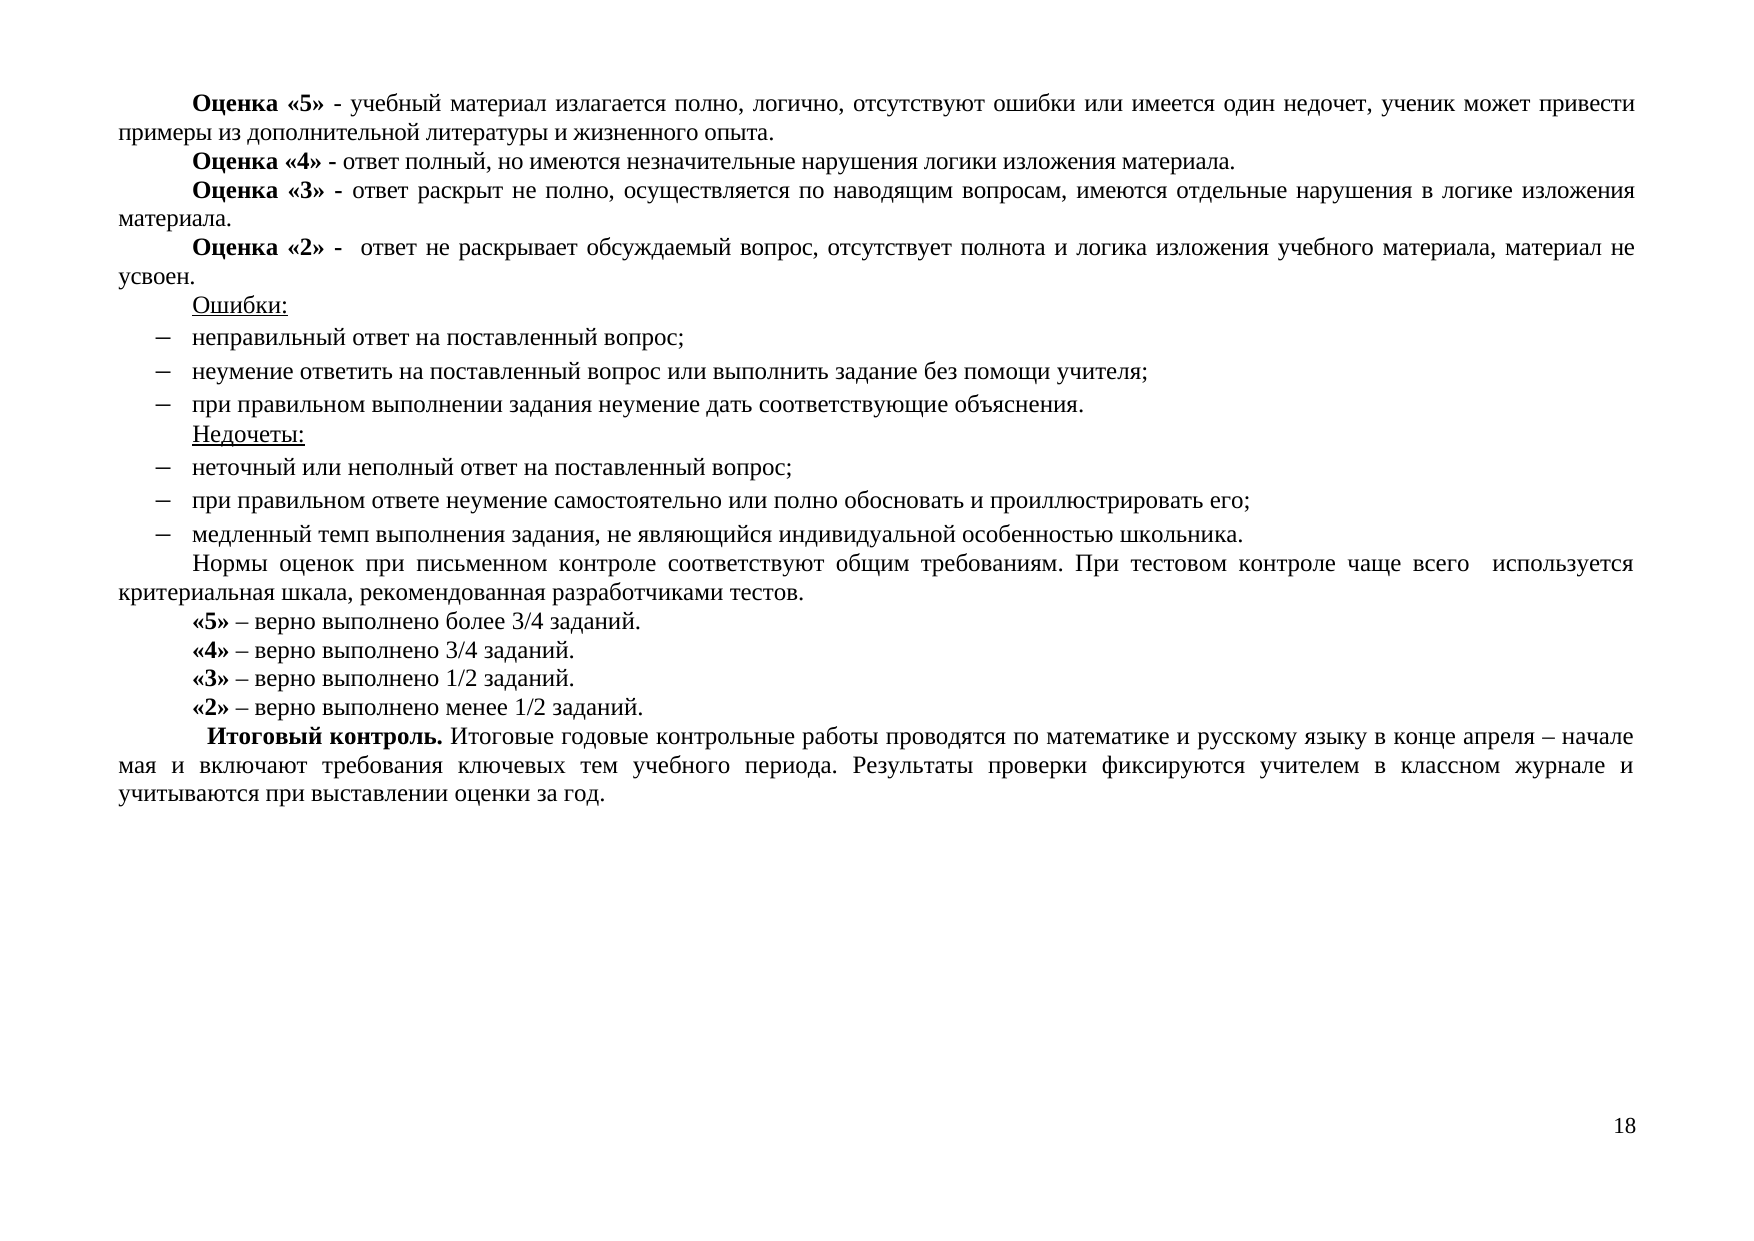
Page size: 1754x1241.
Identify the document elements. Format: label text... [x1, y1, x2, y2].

list неточный или неполный ответ на поставленный вопрос; [118, 448, 1636, 481]
text Оценка «5» - учебный материал излагается полно, логично, отсутствуют ошибки или имеется один недочет, ученик может привести примеры из дополнительной литературы и жизненного опыта. [118, 88, 1636, 146]
text «5» – верно выполнено более 3/4 заданий. [192, 606, 1636, 635]
list неумение ответить на поставленный вопрос или выполнить задание без помощи учителя; [118, 352, 1636, 386]
text Недочеты: [118, 419, 1636, 448]
text Ошибки: [118, 290, 1636, 318]
list при правильном выполнении задания неумение дать соответствующие объяснения. [118, 386, 1636, 419]
text «4» – верно выполнено 3/4 заданий. [192, 635, 1636, 663]
list при правильном ответе неумение самостоятельно или полно обосновать и проиллюстрировать его; [118, 481, 1636, 515]
text Оценка «2» - ответ не раскрывает обсуждаемый вопрос, отсутствует полнота и логика изложения учебного материала, материал не усвоен. [118, 232, 1636, 290]
text «3» – верно выполнено 1/2 заданий. [192, 663, 1636, 692]
text Итоговый контроль. Итоговые годовые контрольные работы проводятся по математике и русскому языку в конце апреля – начале мая и включают требования ключевых тем учебного периода. Результаты проверки фиксируются учителем в классном журнале и учитываются при выставлении оценки за год. [118, 721, 1636, 807]
text Оценка «3» - ответ раскрыт не полно, осуществляется по наводящим вопросам, имеются отдельные нарушения в логике изложения материала. [118, 175, 1636, 232]
list неправильный ответ на поставленный вопрос; [118, 318, 1636, 352]
text Оценка «4» - ответ полный, но имеются незначительные нарушения логики изложения материала. [118, 146, 1636, 175]
text «2» – верно выполнено менее 1/2 заданий. [192, 692, 1636, 721]
text Нормы оценок при письменном контроле соответствуют общим требованиям. При тестовом контроле чаще всего используется критериальная шкала, рекомендованная разработчиками тестов. [118, 548, 1636, 606]
list медленный темп выполнения задания, не являющийся индивидуальной особенностью школьника. [118, 515, 1636, 548]
